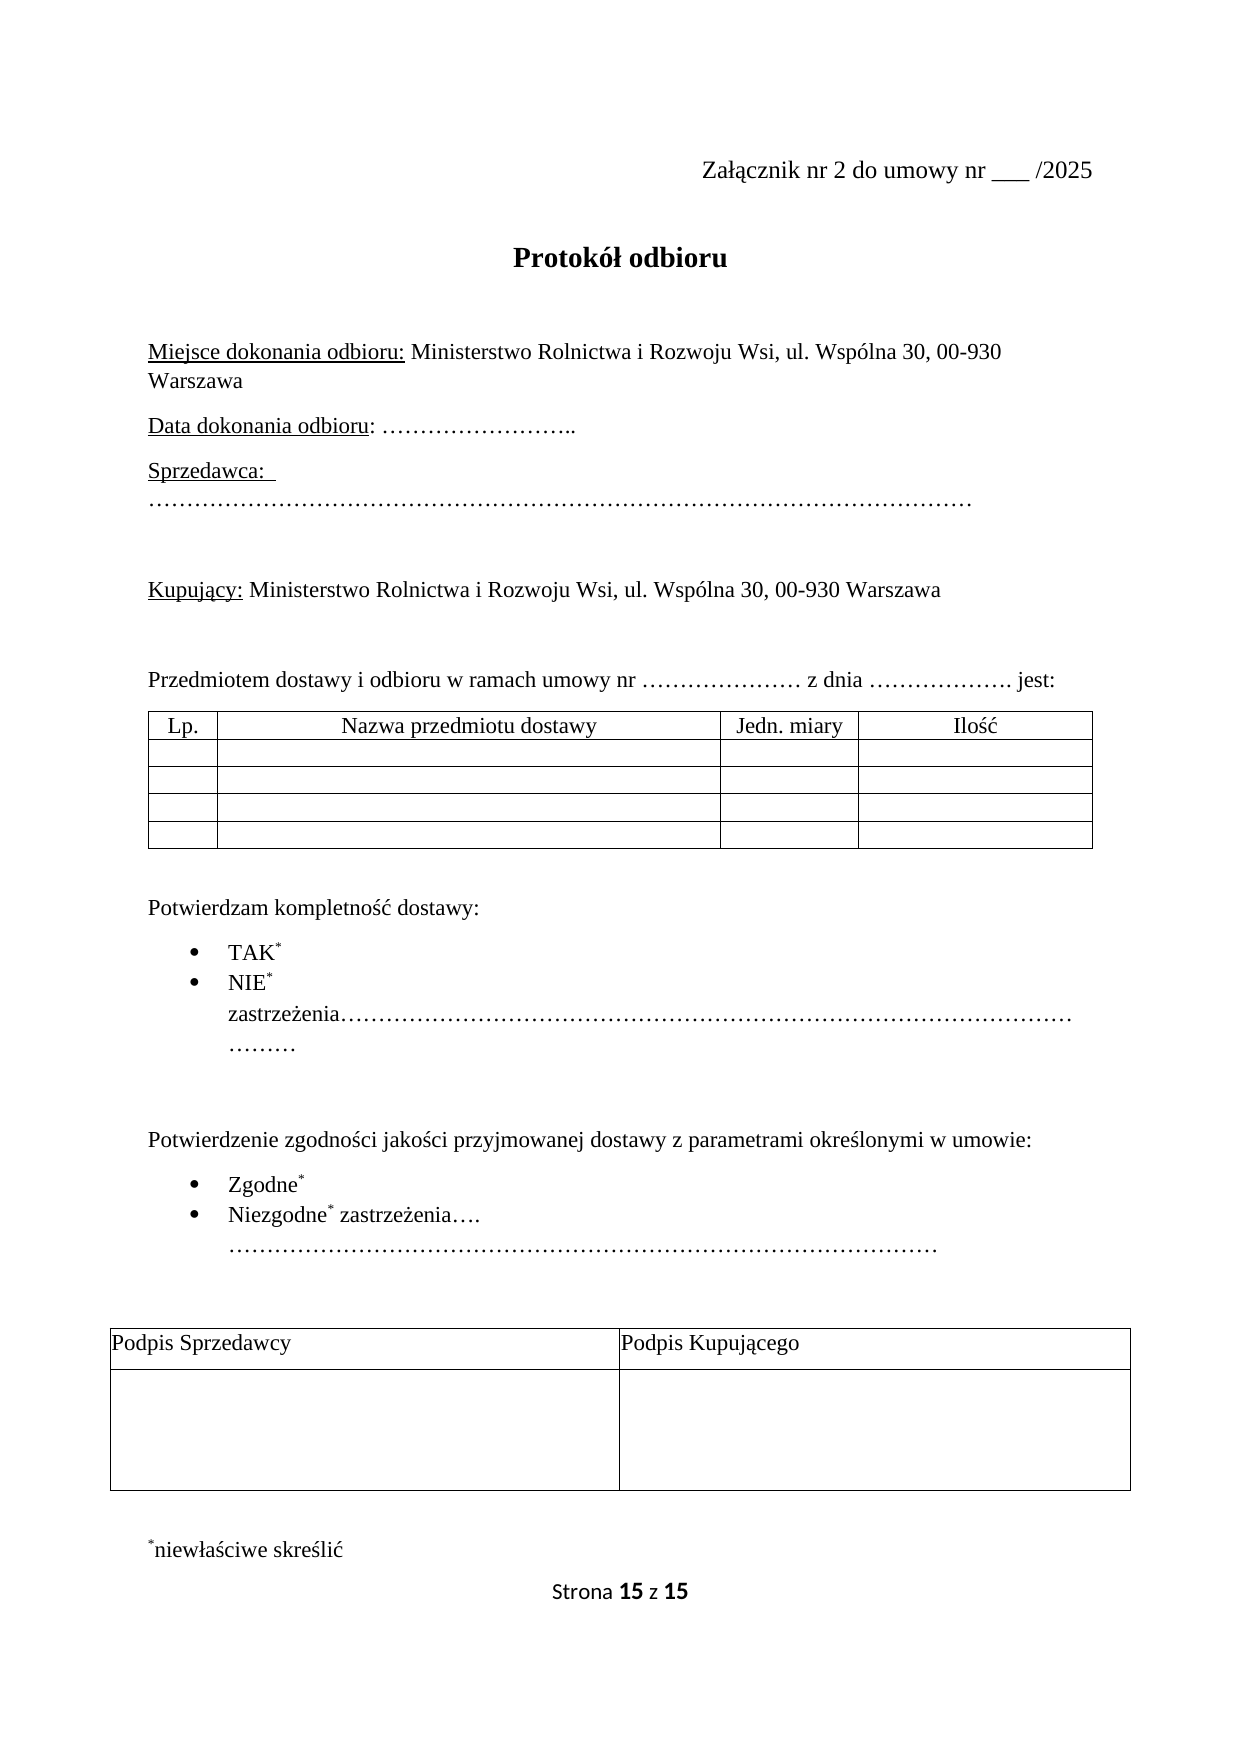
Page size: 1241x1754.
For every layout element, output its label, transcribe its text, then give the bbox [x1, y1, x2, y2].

table_cell [149, 767, 217, 793]
table_cell [859, 740, 1092, 766]
table_cell [149, 822, 217, 848]
table_cell [111, 1370, 619, 1490]
table_header Podpis Kupującego [620, 1329, 1130, 1369]
table_cell [721, 767, 858, 793]
table_cell [721, 794, 858, 821]
table_cell [218, 822, 720, 848]
table_cell [859, 822, 1092, 848]
list Zgodne* [190, 1171, 1092, 1197]
text Potwierdzam kompletność dostawy: [148, 894, 1092, 921]
table_header Lp. [149, 712, 217, 738]
list TAK* [190, 939, 1092, 966]
table_header Podpis Sprzedawcy [111, 1329, 619, 1369]
table_header Nazwa przedmiotu dostawy [218, 712, 720, 738]
text Sprzedawca: ……………………………………………………………………………………………… [148, 457, 1092, 512]
table_cell [620, 1370, 1130, 1490]
text Potwierdzenie zgodności jakości przyjmowanej dostawy z parametrami określonymi w umowie: [148, 1126, 1092, 1152]
text Załącznik nr 2 do umowy nr ___ /2025 [148, 155, 1092, 183]
text *niewłaściwe skreślić [148, 1536, 1092, 1562]
text Data dokonania odbioru: …………………….. [148, 412, 1092, 438]
table_cell [218, 767, 720, 793]
list NIE* zastrzeżenia…………………………………………………………………………………………… [190, 969, 1092, 1056]
table_cell [721, 740, 858, 766]
list Niezgodne* zastrzeżenia….………………………………………………………………………………… [190, 1201, 1092, 1258]
table_cell [859, 794, 1092, 821]
text Miejsce dokonania odbioru: Ministerstwo Rolnictwa i Rozwoju Wsi, ul. Wspólna 30, 00-930 Warszawa [148, 338, 1092, 393]
table_cell [721, 822, 858, 848]
table_cell [859, 767, 1092, 793]
table_header Ilość [859, 712, 1092, 738]
table_cell [149, 794, 217, 821]
text Kupujący: Ministerstwo Rolnictwa i Rozwoju Wsi, ul. Wspólna 30, 00-930 Warszawa [148, 576, 1092, 602]
text Protokół odbioru [148, 241, 1092, 274]
table_header Jedn. miary [721, 712, 858, 738]
text Przedmiotem dostawy i odbioru w ramach umowy nr ………………… z dnia ………………. jest: [148, 666, 1092, 692]
table_cell [149, 740, 217, 766]
table_cell [218, 794, 720, 821]
table_cell [218, 740, 720, 766]
